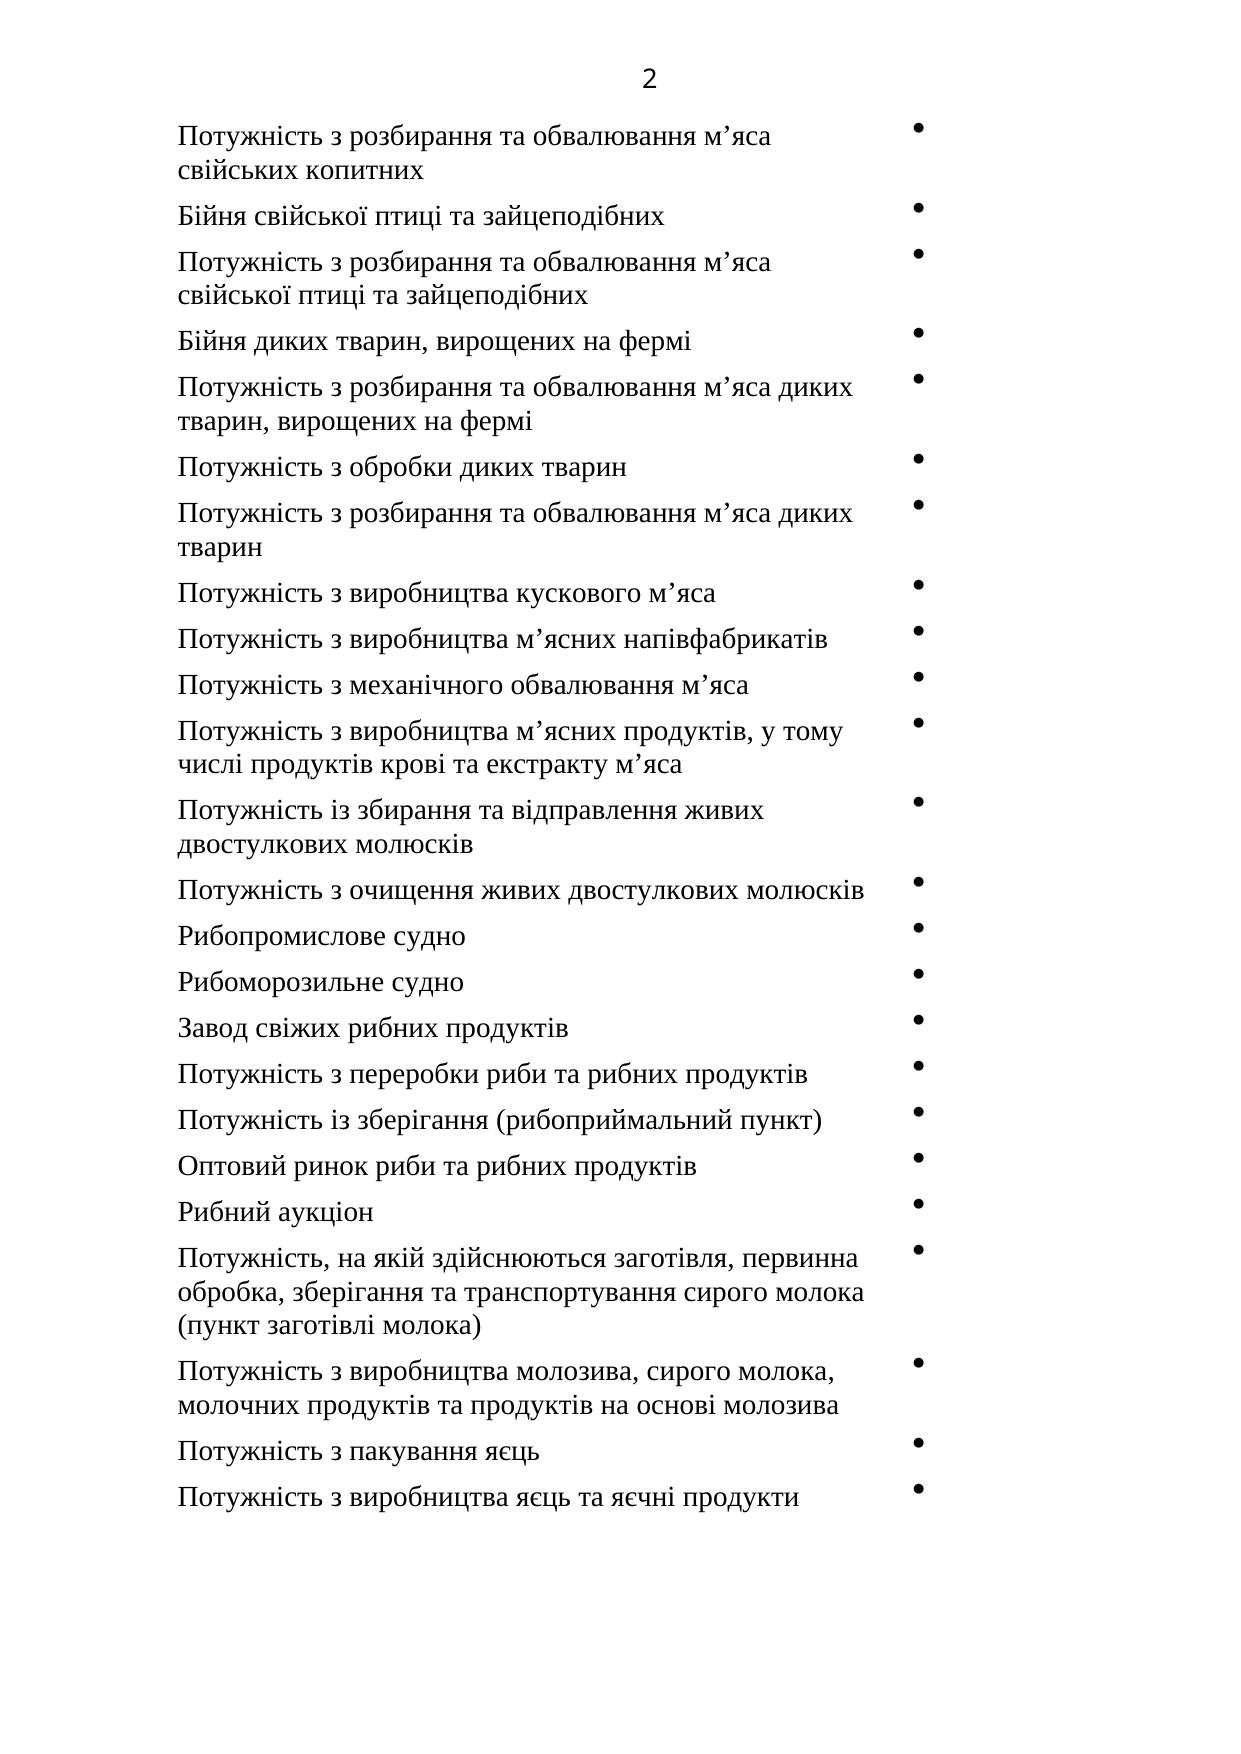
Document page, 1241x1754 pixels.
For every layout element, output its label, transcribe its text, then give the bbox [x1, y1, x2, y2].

table_cell Потужність з виробництва м’ясних напівфабрикатів [166, 621, 902, 667]
table_cell [902, 621, 1111, 667]
table_cell [902, 1102, 1111, 1148]
table_cell [902, 449, 1111, 495]
table_cell Рибний аукціон [166, 1194, 902, 1240]
table_cell Потужність з розбирання та обвалювання м’яса свійських копитних [166, 118, 902, 198]
table_cell Потужність з переробки риби та рибних продуктів [166, 1056, 902, 1102]
table_cell [902, 1056, 1111, 1102]
table_cell Потужність з очищення живих двостулкових молюсків [166, 872, 902, 918]
table_cell [902, 1479, 1111, 1525]
table_cell [902, 575, 1111, 621]
table_cell Потужність з розбирання та обвалювання м’яса диких тварин [166, 495, 902, 575]
table_cell [902, 964, 1111, 1010]
table_cell Потужність з виробництва м’ясних продуктів, у тому числі продуктів крові та екстракту м’яса [166, 713, 902, 792]
table_cell [902, 1194, 1111, 1240]
table_cell Потужність з виробництва кускового м’яса [166, 575, 902, 621]
table_cell [902, 872, 1111, 918]
table_cell [902, 324, 1111, 369]
table_cell [902, 1010, 1111, 1056]
table_cell Оптовий ринок риби та рибних продуктів [166, 1148, 902, 1194]
table_cell [902, 370, 1111, 449]
table_cell Потужність з механічного обвалювання м’яса [166, 667, 902, 713]
table_cell Потужність із зберігання (рибоприймальний пункт) [166, 1102, 902, 1148]
table_cell Рибопромислове судно [166, 918, 902, 964]
table_cell [902, 1433, 1111, 1479]
table_cell Потужність з пакування яєць [166, 1433, 902, 1479]
table_cell Потужність з розбирання та обвалювання м’яса диких тварин, вирощених на фермі [166, 370, 902, 449]
table_cell Рибоморозильне судно [166, 964, 902, 1010]
table_cell Бійня диких тварин, вирощених на фермі [166, 324, 902, 369]
table_cell [902, 667, 1111, 713]
table_cell [902, 1148, 1111, 1194]
table_cell Потужність з обробки диких тварин [166, 449, 902, 495]
table_cell [902, 793, 1111, 872]
table_cell Потужність із збирання та відправлення живих двостулкових молюсків [166, 793, 902, 872]
table_cell [902, 495, 1111, 575]
table_cell [902, 1354, 1111, 1433]
table_cell [902, 198, 1111, 244]
table_cell [902, 244, 1111, 323]
table_cell Потужність з виробництва яєць та яєчні продукти [166, 1479, 902, 1525]
table_cell [902, 118, 1111, 198]
table_cell [902, 918, 1111, 964]
table_cell [902, 1240, 1111, 1353]
table_cell [902, 713, 1111, 792]
table_cell Потужність з виробництва молозива, сирого молока, молочних продуктів та продуктів на основі молозива [166, 1354, 902, 1433]
table_cell Потужність, на якій здійснюються заготівля, первинна обробка, зберігання та транспортування сирого молока (пункт заготівлі молока) [166, 1240, 902, 1353]
table_cell Завод свіжих рибних продуктів [166, 1010, 902, 1056]
table_cell Бійня свійської птиці та зайцеподібних [166, 198, 902, 244]
table_cell Потужність з розбирання та обвалювання м’яса свійської птиці та зайцеподібних [166, 244, 902, 323]
